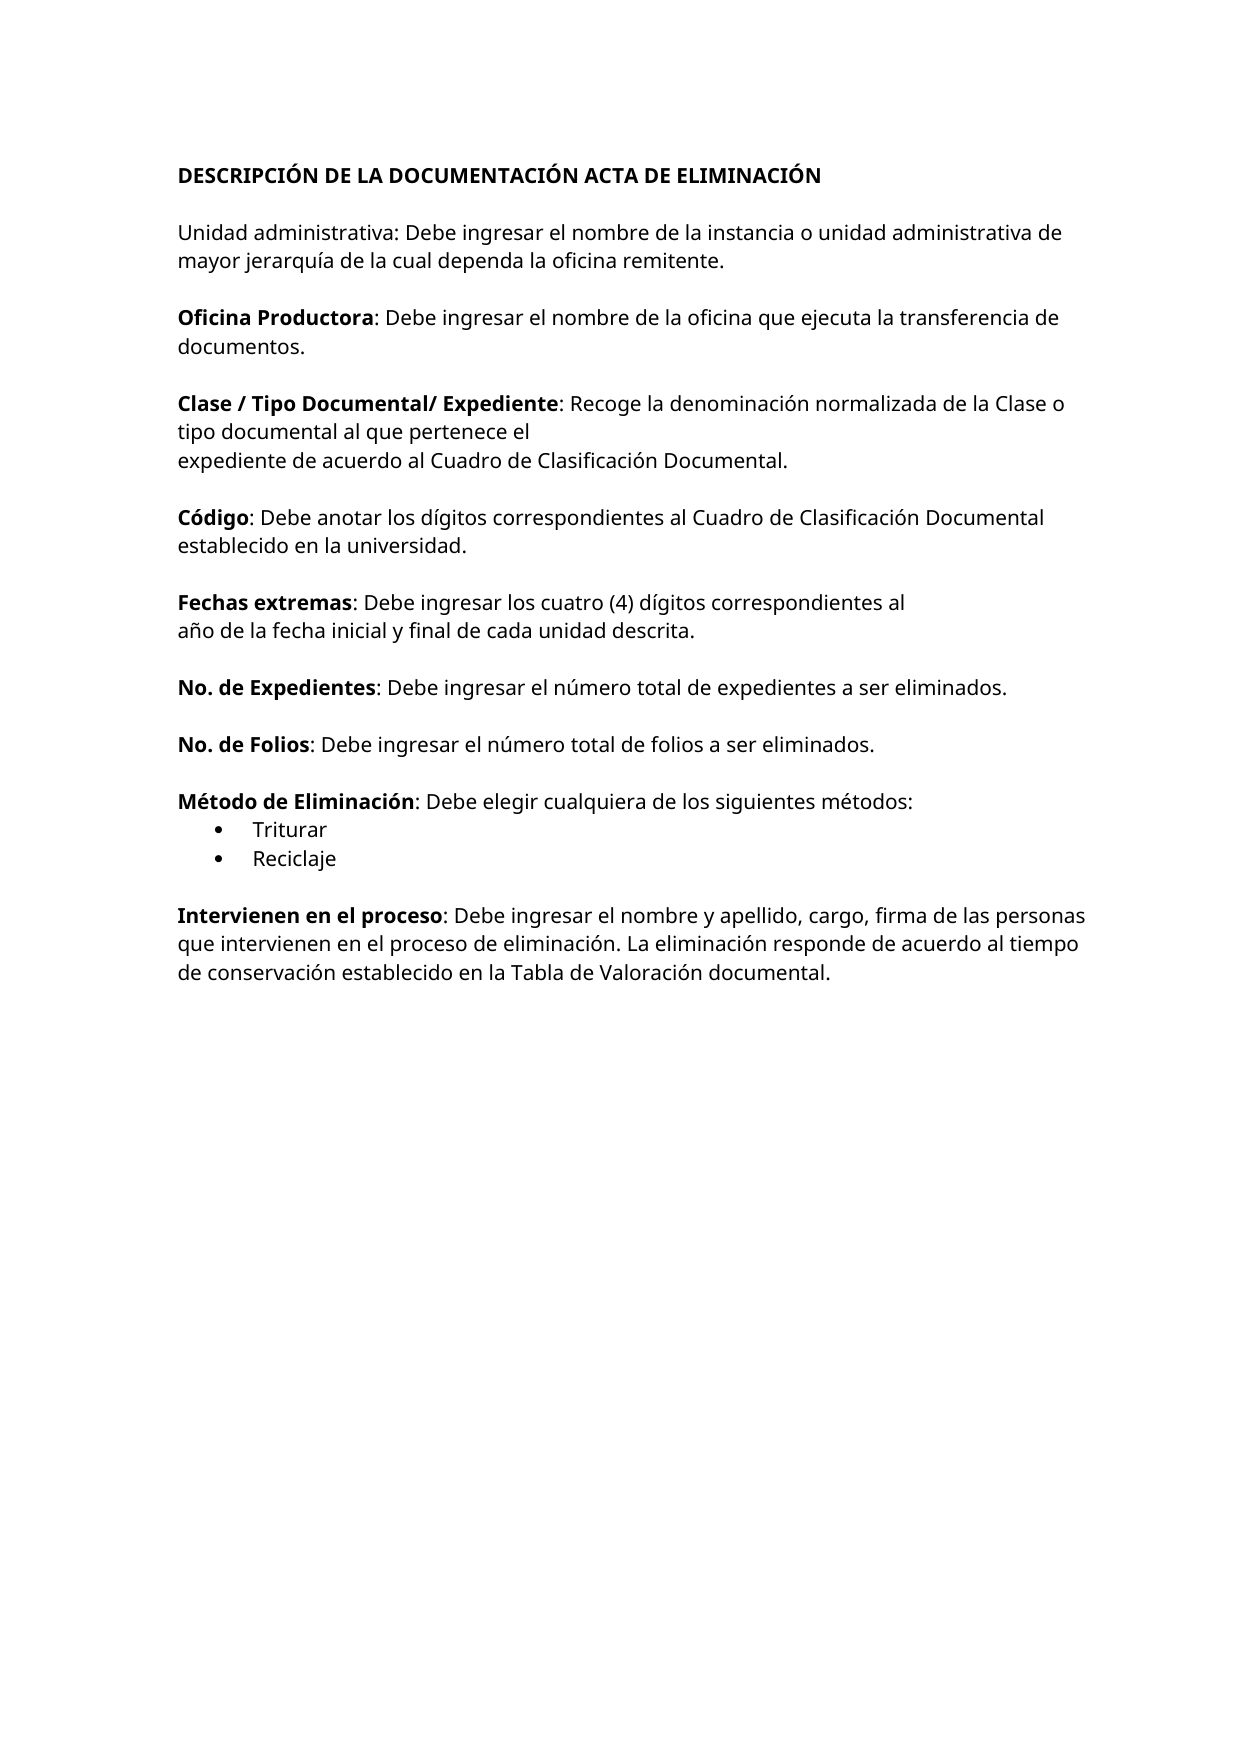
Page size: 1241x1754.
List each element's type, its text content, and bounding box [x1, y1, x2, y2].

text DESCRIPCIÓN DE LA DOCUMENTACIÓN ACTA DE ELIMINACIÓN [177, 161, 1107, 190]
text Unidad administrativa: Debe ingresar el nombre de la instancia o unidad administrativa de mayor jerarquía de la cual dependa la oficina remitente. [177, 218, 1107, 275]
text Intervienen en el proceso: Debe ingresar el nombre y apellido, cargo, firma de las personas que intervienen en el proceso de eliminación. La eliminación responde de acuerdo al tiempo de conservación establecido en la Tabla de Valoración documental. [177, 901, 1107, 986]
text Método de Eliminación: Debe elegir cualquiera de los siguientes métodos: [177, 787, 1107, 815]
text No. de Folios: Debe ingresar el número total de folios a ser eliminados. [177, 730, 1107, 758]
text Fechas extremas: Debe ingresar los cuatro (4) dígitos correspondientes al [177, 588, 1107, 616]
text año de la fecha inicial y final de cada unidad descrita. [177, 616, 1107, 645]
text Código: Debe anotar los dígitos correspondientes al Cuadro de Clasificación Documental establecido en la universidad. [177, 503, 1107, 559]
text Oficina Productora: Debe ingresar el nombre de la oficina que ejecuta la transferencia de documentos. [177, 303, 1107, 360]
list Triturar [215, 815, 1107, 844]
text No. de Expedientes: Debe ingresar el número total de expedientes a ser eliminados. [177, 673, 1107, 702]
text expediente de acuerdo al Cuadro de Clasificación Documental. [177, 446, 1107, 474]
text Clase / Tipo Documental/ Expediente: Recoge la denominación normalizada de la Clase o tipo documental al que pertenece el [177, 389, 1107, 446]
list Reciclaje [215, 844, 1107, 872]
